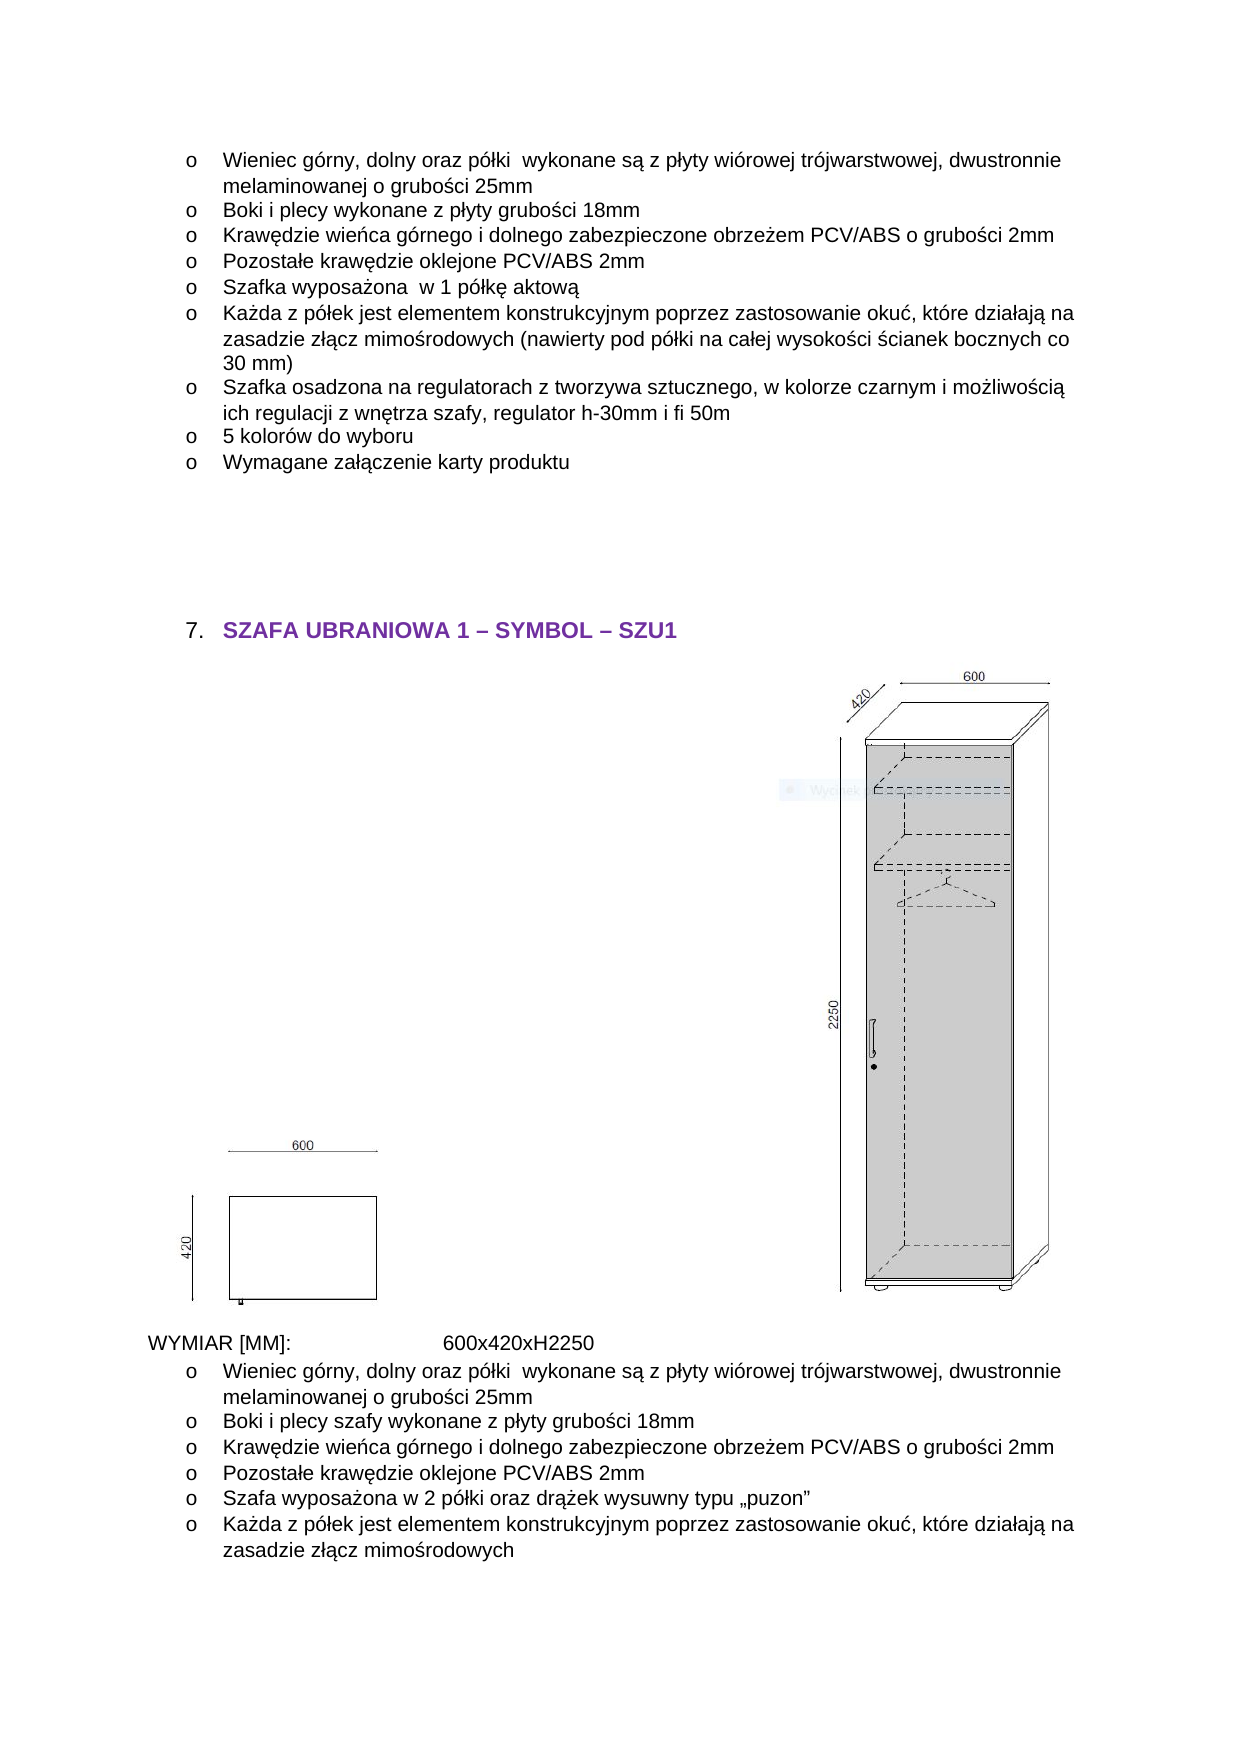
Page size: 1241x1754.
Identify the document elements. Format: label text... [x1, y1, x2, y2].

list Pozostałe krawędzie oklejone PCV/ABS 2mm [185, 1460, 1093, 1486]
list Krawędzie wieńca górnego i dolnego zabezpieczone obrzeżem PCV/ABS o grubości 2mm [185, 223, 1093, 249]
list Szafa wyposażona w 2 półki oraz drążek wysuwny typu „puzon” [185, 1486, 1093, 1512]
list Wymagane załączenie karty produktu [185, 450, 1093, 476]
picture [163, 661, 1077, 1312]
list 5 kolorów do wyboru [185, 424, 1093, 450]
list Każda z półek jest elementem konstrukcyjnym poprzez zastosowanie okuć, które działają na zasadzie złącz mimośrodowych (nawierty pod półki na całej wysokości ścianek bocznych co 30 mm) [185, 301, 1093, 374]
list Krawędzie wieńca górnego i dolnego zabezpieczone obrzeżem PCV/ABS o grubości 2mm [185, 1434, 1093, 1460]
list Boki i plecy wykonane z płyty grubości 18mm [185, 197, 1093, 223]
list Boki i plecy szafy wykonane z płyty grubości 18mm [185, 1409, 1093, 1434]
list Szafka osadzona na regulatorach z tworzywa sztucznego, w kolorze czarnym i możliwością ich regulacji z wnętrza szafy, regulator h-30mm i fi 50m [185, 374, 1093, 424]
list Wieniec górny, dolny oraz półki wykonane są z płyty wiórowej trójwarstwowej, dwustronnie melaminowanej o grubości 25mm [185, 148, 1093, 197]
list Wieniec górny, dolny oraz półki wykonane są z płyty wiórowej trójwarstwowej, dwustronnie melaminowanej o grubości 25mm [185, 1359, 1093, 1409]
list Szafka wyposażona w 1 półkę aktową [185, 275, 1093, 301]
list SZAFA UBRANIOWA 1 – SYMBOL – SZU1 [185, 617, 1093, 643]
list Pozostałe krawędzie oklejone PCV/ABS 2mm [185, 249, 1093, 275]
list Każda z półek jest elementem konstrukcyjnym poprzez zastosowanie okuć, które działają na zasadzie złącz mimośrodowych [185, 1512, 1093, 1562]
text WYMIAR [MM]: 600x420xH2250 [148, 1331, 1093, 1355]
